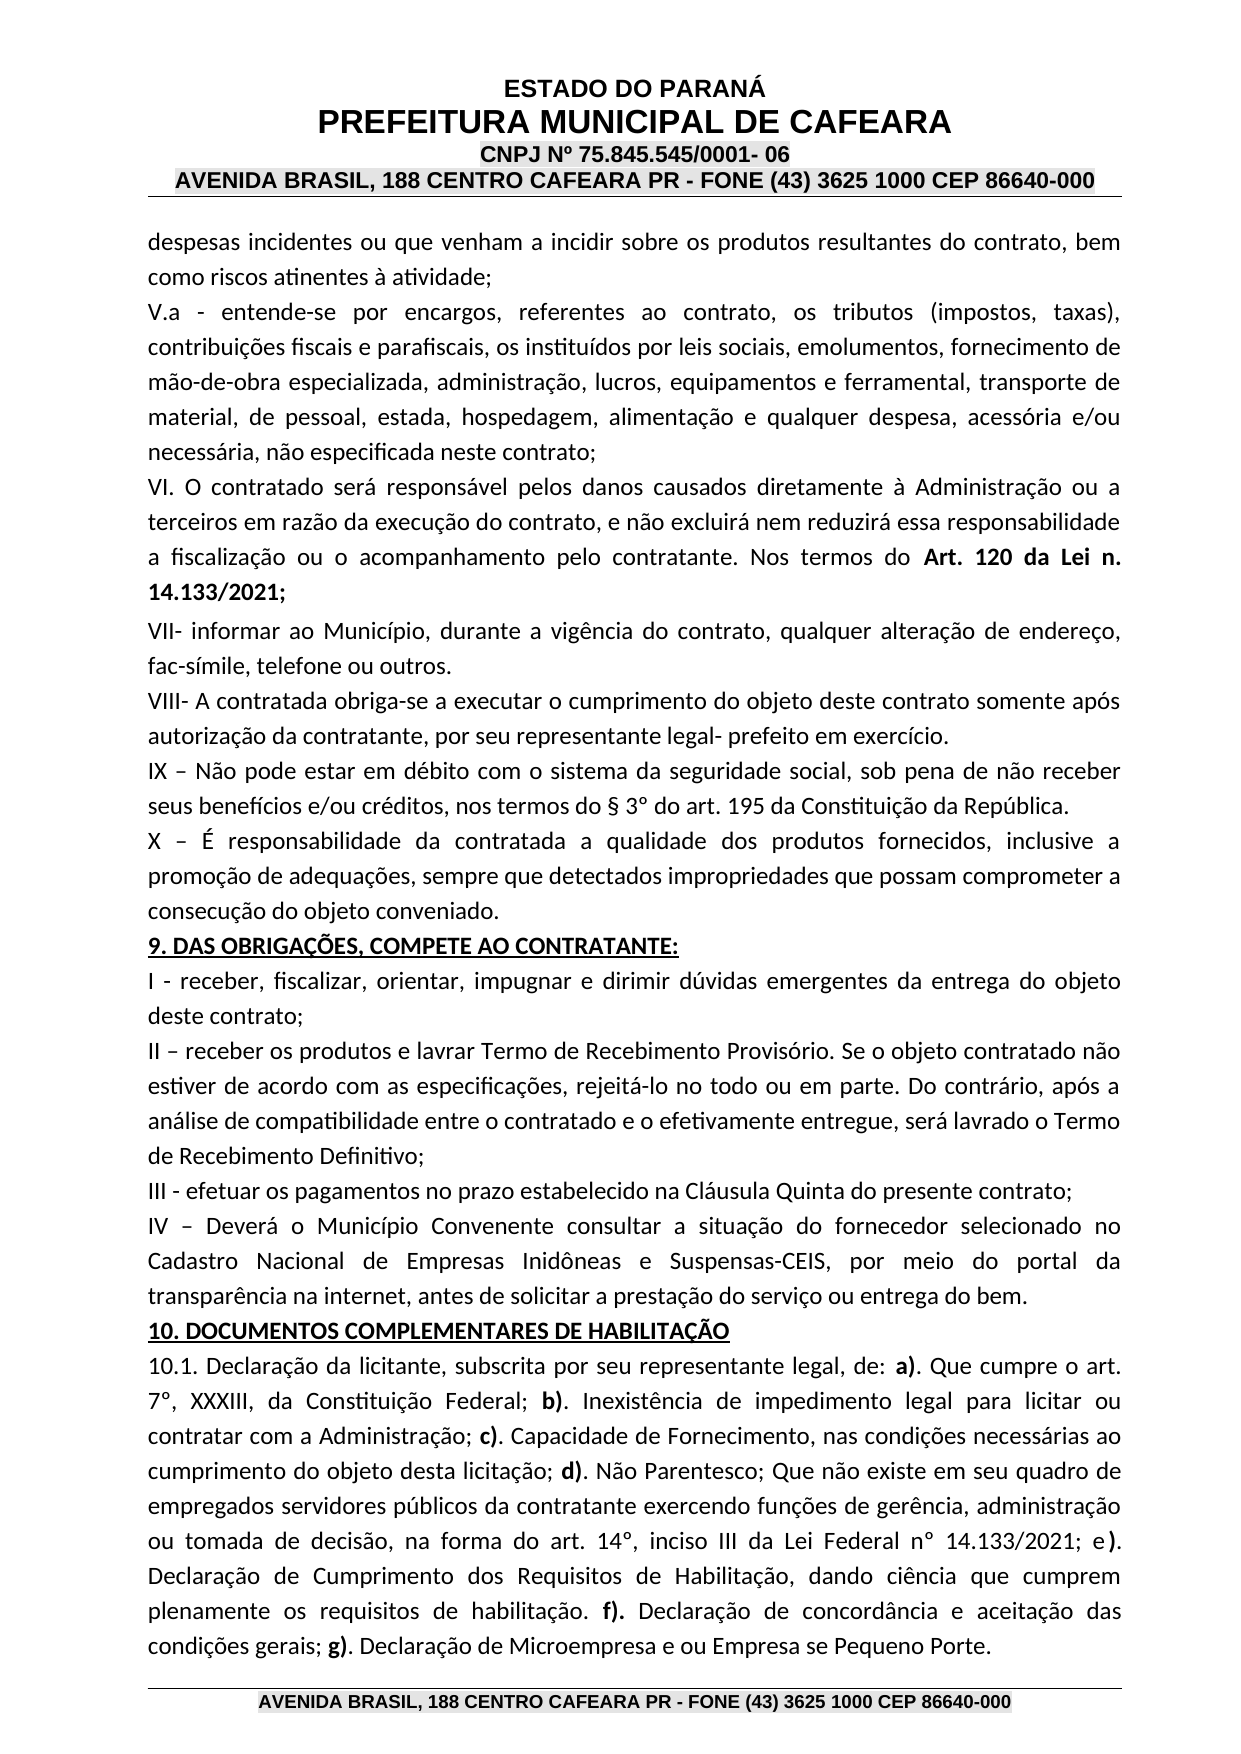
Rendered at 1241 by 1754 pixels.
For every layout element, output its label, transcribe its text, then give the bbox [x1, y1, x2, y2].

text 9. DAS OBRIGAÇÕES, COMPETE AO CONTRATANTE: [148, 930, 1122, 960]
text 10.1. Declaração da licitante, subscrita por seu representante legal, de: a). Que cumpre o art. 7º, XXXIII, da Constituição Federal; b). Inexistência de impedimento legal para licitar ou contratar com a Administração; c). Capacidade de Fornecimento, nas condições necessárias ao cumprimento do objeto desta licitação; d). Não Parentesco; Que não existe em seu quadro de empregados servidores públicos da contratante exercendo funções de gerência, administração ou tomada de decisão, na forma do art. 14º, inciso III da Lei Federal nº 14.133/2021; e). Declaração de Cumprimento dos Requisitos de Habilitação, dando ciência que cumprem plenamente os requisitos de habilitação. f). Declaração de concordância e aceitação das condições gerais; g). Declaração de Microempresa e ou Empresa se Pequeno Porte. [148, 1350, 1122, 1660]
text II – receber os produtos e lavrar Termo de Recebimento Provisório. Se o objeto contratado não estiver de acordo com as especificações, rejeitá-lo no todo ou em parte. Do contrário, após a análise de compatibilidade entre o contratado e o efetivamente entregue, será lavrado o Termo de Recebimento Definitivo; [148, 1035, 1122, 1170]
text III - efetuar os pagamentos no prazo estabelecido na Cláusula Quinta do presente contrato; [148, 1175, 1122, 1205]
text X – É responsabilidade da contratada a qualidade dos produtos fornecidos, inclusive a promoção de adequações, sempre que detectados impropriedades que possam comprometer a consecução do objeto conveniado. [148, 825, 1122, 925]
subtitle VII- informar ao Município, durante a vigência do contrato, qualquer alteração de endereço, fac-símile, telefone ou outros. [148, 615, 1122, 680]
text I - receber, fiscalizar, orientar, impugnar e dirimir dúvidas emergentes da entrega do objeto deste contrato; [148, 965, 1122, 1030]
text VIII- A contratada obriga-se a executar o cumprimento do objeto deste contrato somente após autorização da contratante, por seu representante legal- prefeito em exercício. [148, 685, 1122, 750]
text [148, 226, 1122, 291]
subtitle 10. DOCUMENTOS COMPLEMENTARES DE HABILITAÇÃO [148, 1315, 1122, 1345]
text IX – Não pode estar em débito com o sistema da seguridade social, sob pena de não receber seus benefícios e/ou créditos, nos termos do § 3º do art. 195 da Constituição da República. [148, 755, 1122, 820]
text VI. O contratado será responsável pelos danos causados diretamente à Administração ou a terceiros em razão da execução do contrato, e não excluirá nem reduzirá essa responsabilidade a fiscalização ou o acompanhamento pelo contratante. Nos termos do Art. 120 da Lei n. 14.133/2021; [148, 471, 1122, 606]
text IV – Deverá o Município Convenente consultar a situação do fornecedor selecionado no Cadastro Nacional de Empresas Inidôneas e Suspensas-CEIS, por meio do portal da transparência na internet, antes de solicitar a prestação do serviço ou entrega do bem. [148, 1210, 1122, 1310]
text V.a - entende-se por encargos, referentes ao contrato, os tributos (impostos, taxas), contribuições fiscais e parafiscais, os instituídos por leis sociais, emolumentos, fornecimento de mão-de-obra especializada, administração, lucros, equipamentos e ferramental, transporte de material, de pessoal, estada, hospedagem, alimentação e qualquer despesa, acessória e/ou necessária, não especificada neste contrato; [148, 296, 1122, 466]
